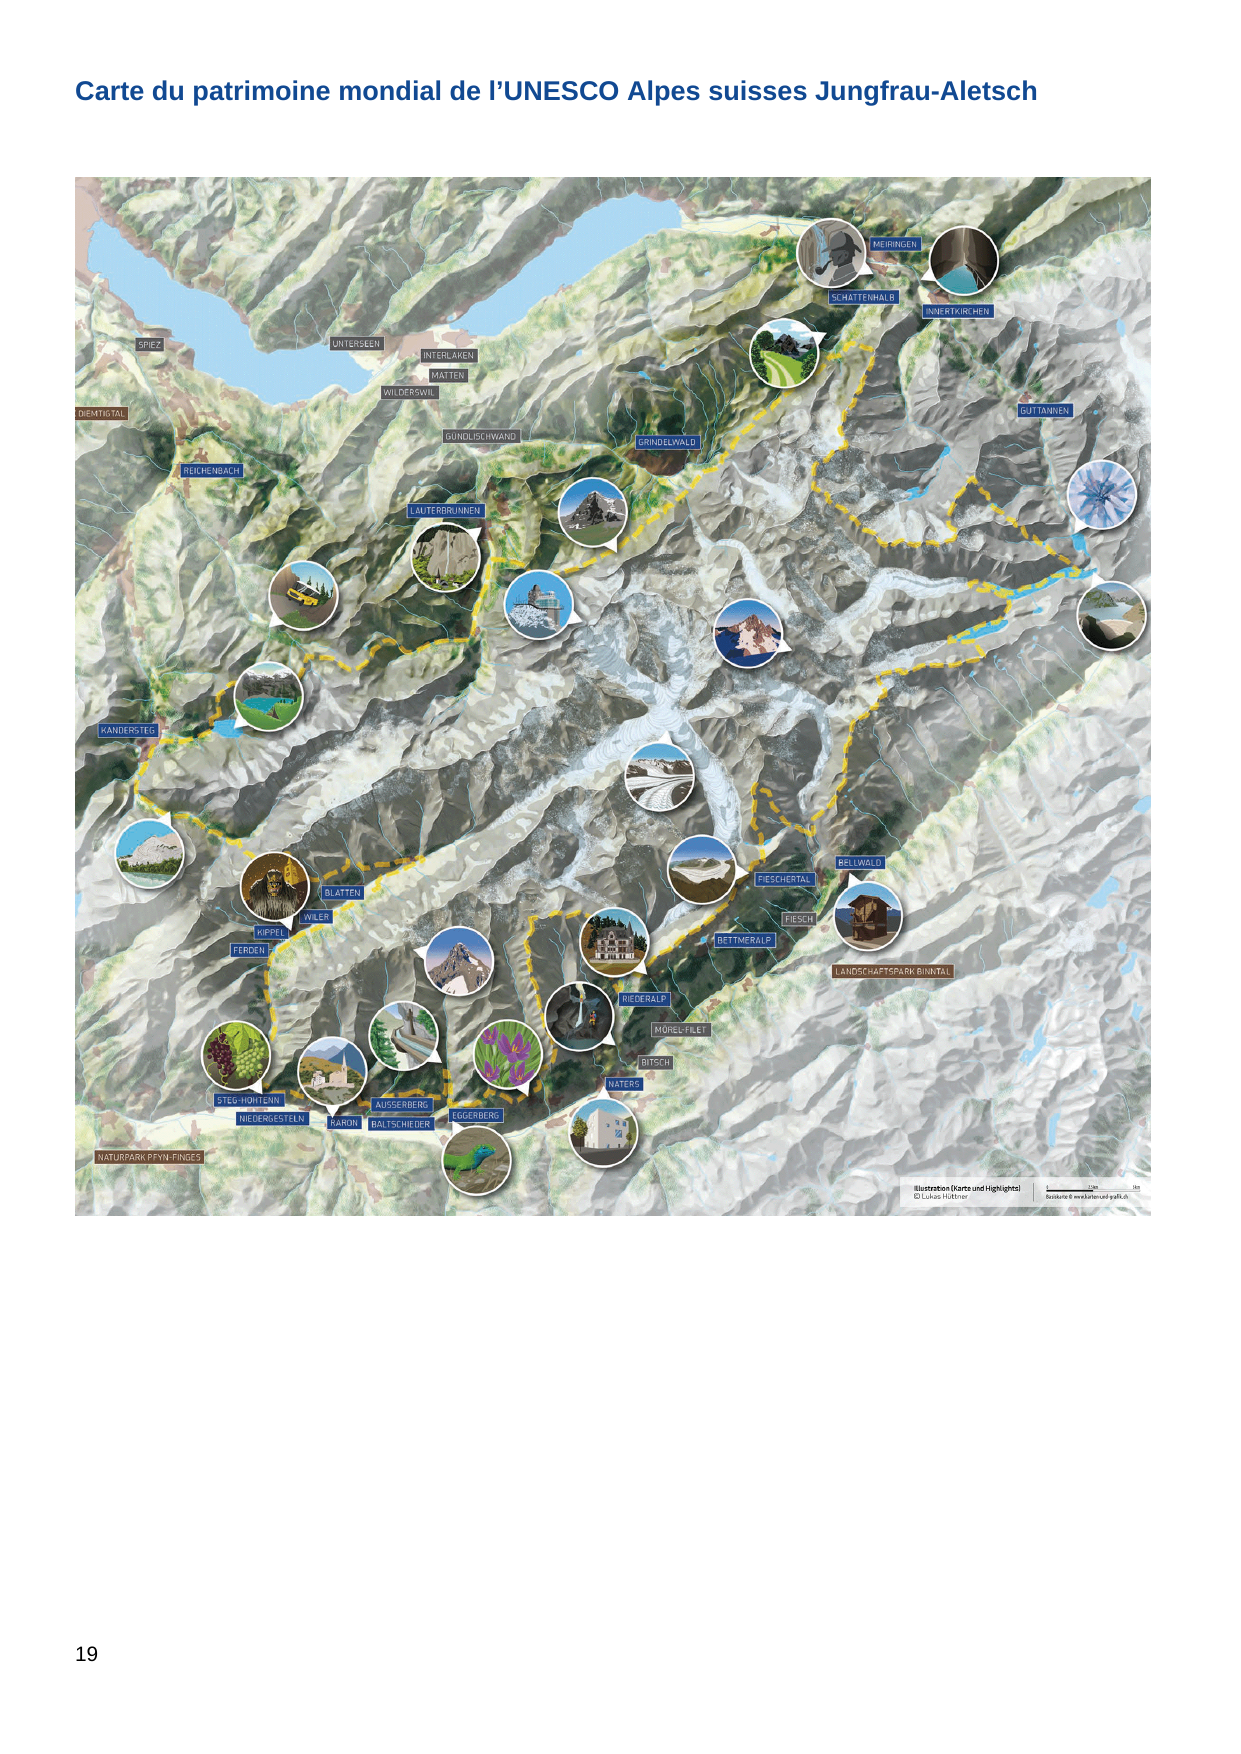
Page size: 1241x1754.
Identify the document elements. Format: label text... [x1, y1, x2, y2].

picture [75, 177, 1151, 1216]
subtitle Carte du patrimoine mondial de l’UNESCO Alpes suisses Jungfrau-Aletsch [75, 75, 1165, 106]
